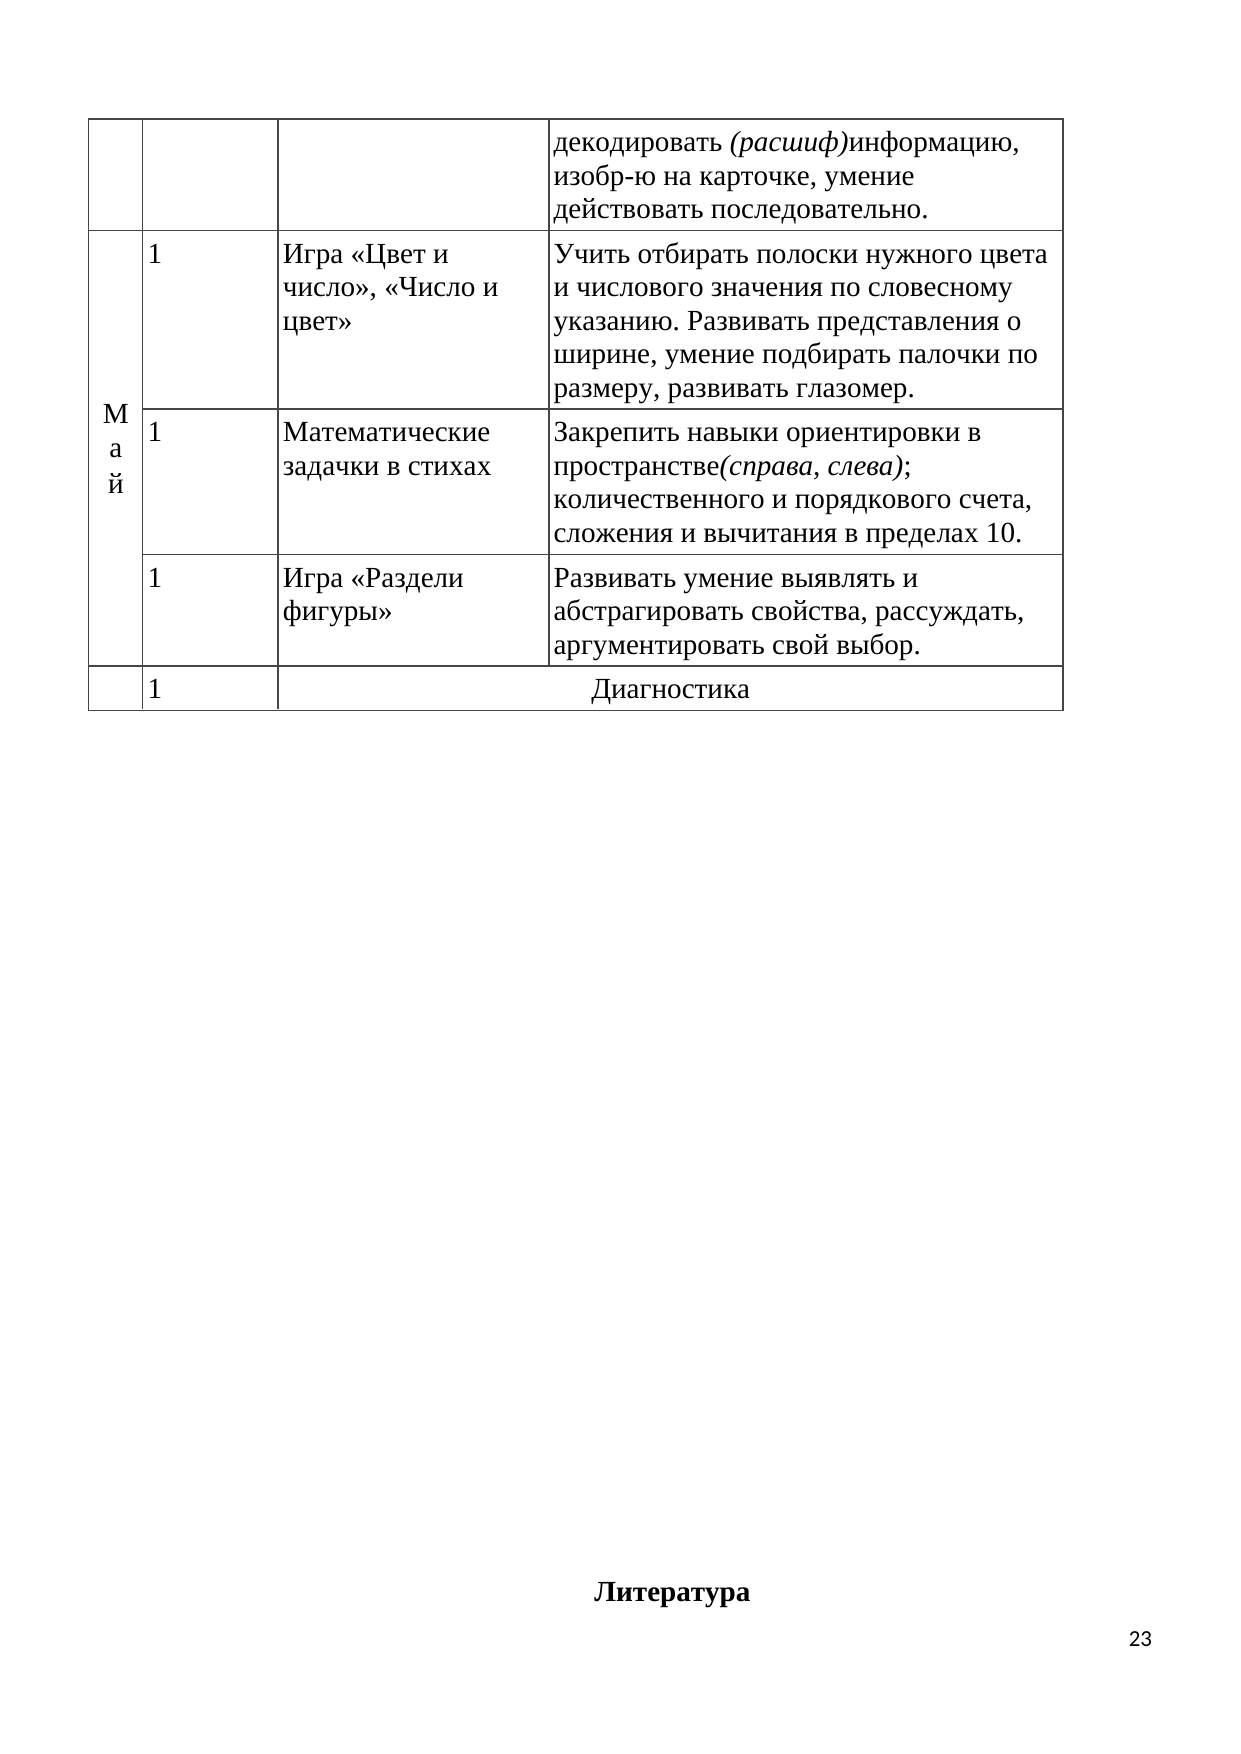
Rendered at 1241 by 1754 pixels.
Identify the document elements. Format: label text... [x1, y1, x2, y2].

table_cell 1 [143, 667, 277, 709]
table_cell М а й [89, 231, 142, 665]
table_cell Игра «Цвет и число», «Число и цвет» [279, 231, 548, 408]
table_cell 1 [143, 120, 277, 230]
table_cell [550, 120, 1062, 230]
table_cell Математические задачки в стихах [279, 410, 548, 553]
table_cell 1 [143, 231, 277, 408]
text Литература [177, 1574, 1152, 1608]
table_cell Игра «Раздели фигуры» [279, 555, 548, 665]
table_cell [89, 667, 142, 709]
table_cell 1 [143, 410, 277, 553]
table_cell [279, 120, 548, 230]
table_cell Развивать умение выявлять и абстрагировать свойства, рассуждать, аргументировать свой выбор. [550, 555, 1062, 665]
table_cell Учить отбирать полоски нужного цвета и числового значения по словесному указанию. Развивать представления о ширине, умение подбирать палочки по размеру, развивать глазомер. [550, 231, 1062, 408]
table_cell Диагностика [279, 667, 1062, 709]
table_cell Закрепить навыки ориентировки в пространстве(справа, слева); количественного и порядкового счета, сложения и вычитания в пределах 10. [550, 410, 1062, 553]
table_cell 1 [143, 555, 277, 665]
